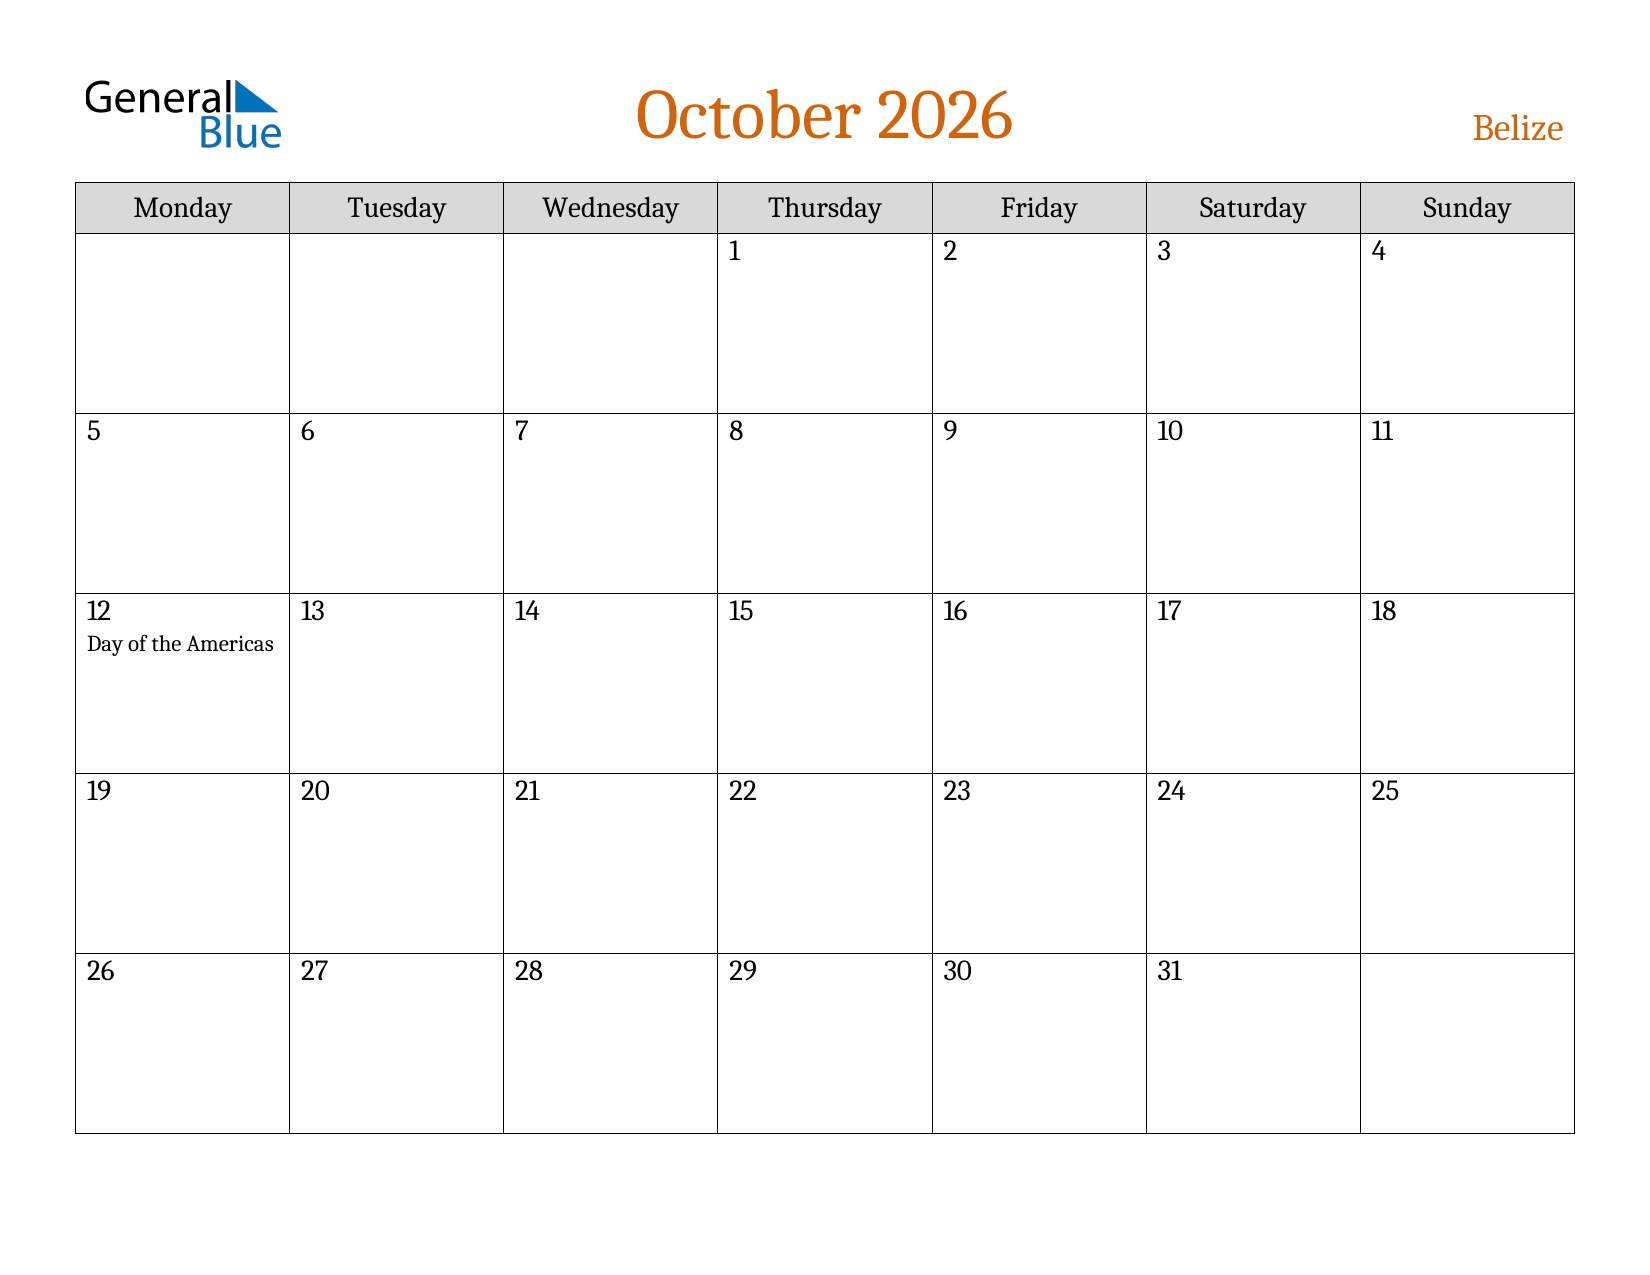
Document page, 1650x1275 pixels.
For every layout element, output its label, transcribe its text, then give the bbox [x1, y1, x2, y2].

table_cell [76, 234, 289, 270]
table_cell 12 [76, 594, 289, 630]
table_cell 18 [1361, 594, 1574, 630]
table_cell [718, 630, 932, 773]
table_cell [1147, 810, 1360, 953]
table_cell 19 [76, 774, 289, 810]
table_cell 21 [504, 774, 717, 810]
table_cell [718, 270, 932, 413]
table_cell 14 [504, 594, 717, 630]
table_cell [76, 990, 289, 1133]
table_cell 26 [76, 954, 289, 990]
table_cell [1147, 270, 1360, 413]
table_cell [933, 630, 1146, 773]
table_cell [76, 450, 289, 593]
table_cell 22 [718, 774, 932, 810]
table_cell 13 [290, 594, 503, 630]
table_cell 9 [933, 414, 1146, 450]
table_cell 8 [718, 414, 932, 450]
table_cell 27 [290, 954, 503, 990]
table_cell 28 [504, 954, 717, 990]
table_cell [933, 990, 1146, 1133]
table_cell 23 [933, 774, 1146, 810]
table_cell [718, 990, 932, 1133]
table_cell [1147, 450, 1360, 593]
table_cell [290, 990, 503, 1133]
table_header Belize [1146, 75, 1574, 182]
table_cell 4 [1361, 234, 1574, 270]
table_cell [933, 270, 1146, 413]
table_cell 20 [290, 774, 503, 810]
table_cell [290, 630, 503, 773]
table_header [76, 75, 503, 182]
table_cell [504, 270, 717, 413]
table_cell [504, 990, 717, 1133]
table_cell [1361, 630, 1574, 773]
table_cell 7 [504, 414, 717, 450]
table_cell 1 [718, 234, 932, 270]
table_cell [504, 450, 717, 593]
table_cell [504, 630, 717, 773]
table_cell Monday [76, 183, 289, 233]
table_cell [1361, 810, 1574, 953]
table_cell [718, 810, 932, 953]
table_cell 31 [1147, 954, 1360, 990]
table_cell 24 [1147, 774, 1360, 810]
table_cell 16 [933, 594, 1146, 630]
table_cell Sunday [1361, 183, 1574, 233]
picture [86, 80, 281, 148]
table_cell [290, 810, 503, 953]
table_cell [504, 234, 717, 270]
table_cell Tuesday [290, 183, 503, 233]
table_cell Saturday [1147, 183, 1360, 233]
table_cell 10 [1147, 414, 1360, 450]
table_cell 5 [76, 414, 289, 450]
table_cell Wednesday [504, 183, 717, 233]
table_cell 17 [1147, 594, 1360, 630]
table_cell [290, 450, 503, 593]
table_cell Friday [933, 183, 1146, 233]
table_cell [933, 810, 1146, 953]
table_header October 2026 [504, 75, 1146, 182]
table_cell [933, 450, 1146, 593]
table_cell [76, 810, 289, 953]
table_cell [1361, 270, 1574, 413]
table_cell [1361, 450, 1574, 593]
table_cell 29 [718, 954, 932, 990]
table_cell 11 [1361, 414, 1574, 450]
table_cell [76, 270, 289, 413]
table_cell 6 [290, 414, 503, 450]
table_cell [1361, 954, 1574, 990]
table_cell Thursday [718, 183, 932, 233]
table_cell [1147, 630, 1360, 773]
table_cell 15 [718, 594, 932, 630]
table_cell [1361, 990, 1574, 1133]
table_cell [1147, 990, 1360, 1133]
table_cell [504, 810, 717, 953]
table_cell 30 [933, 954, 1146, 990]
table_cell [290, 270, 503, 413]
table_cell Day of the Americas [76, 630, 289, 773]
table_cell 25 [1361, 774, 1574, 810]
table_cell [718, 450, 932, 593]
table_cell [290, 234, 503, 270]
table_cell 2 [933, 234, 1146, 270]
table_cell 3 [1147, 234, 1360, 270]
